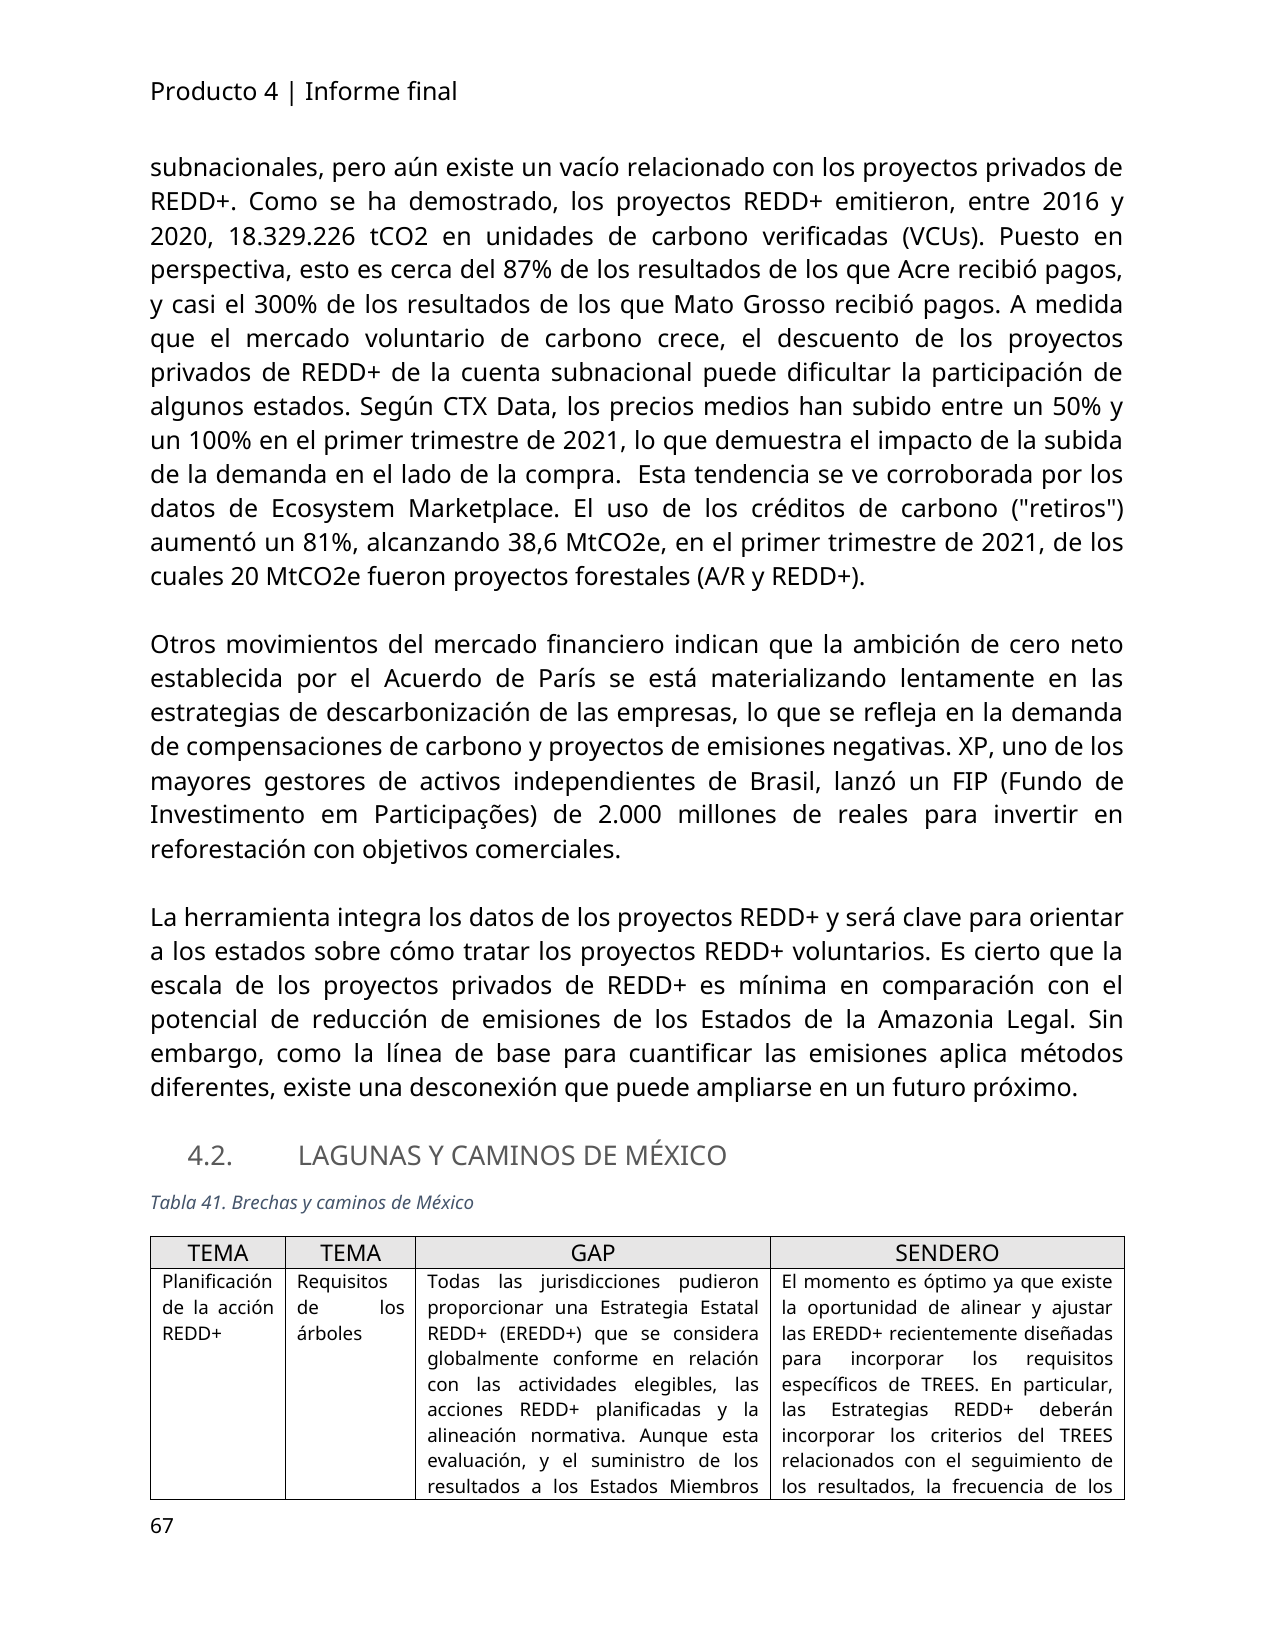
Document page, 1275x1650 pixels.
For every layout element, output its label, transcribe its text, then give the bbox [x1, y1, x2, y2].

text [150, 150, 1125, 593]
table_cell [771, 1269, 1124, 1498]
text La herramienta integra los datos de los proyectos REDD+ y será clave para orientar a los estados sobre cómo tratar los proyectos REDD+ voluntarios. Es cierto que la escala de los proyectos privados de REDD+ es mínima en comparación con el potencial de reducción de emisiones de los Estados de la Amazonia Legal. Sin embargo, como la línea de base para cuantificar las emisiones aplica métodos diferentes, existe una desconexión que puede ampliarse en un futuro próximo. [150, 899, 1125, 1104]
text Otros movimientos del mercado financiero indican que la ambición de cero neto establecida por el Acuerdo de París se está materializando lentamente en las estrategias de descarbonización de las empresas, lo que se refleja en la demanda de compensaciones de carbono y proyectos de emisiones negativas. XP, uno de los mayores gestores de activos independientes de Brasil, lanzó un FIP (Fundo de Investimento em Participações) de 2.000 millones de reales para invertir en reforestación con objetivos comerciales. [150, 627, 1125, 865]
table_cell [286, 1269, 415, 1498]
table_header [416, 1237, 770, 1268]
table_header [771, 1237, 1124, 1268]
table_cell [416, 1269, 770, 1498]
subtitle LAGUNAS Y CAMINOS DE MÉXICO [187, 1137, 1125, 1173]
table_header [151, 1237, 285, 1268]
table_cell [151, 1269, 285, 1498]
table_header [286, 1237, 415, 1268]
